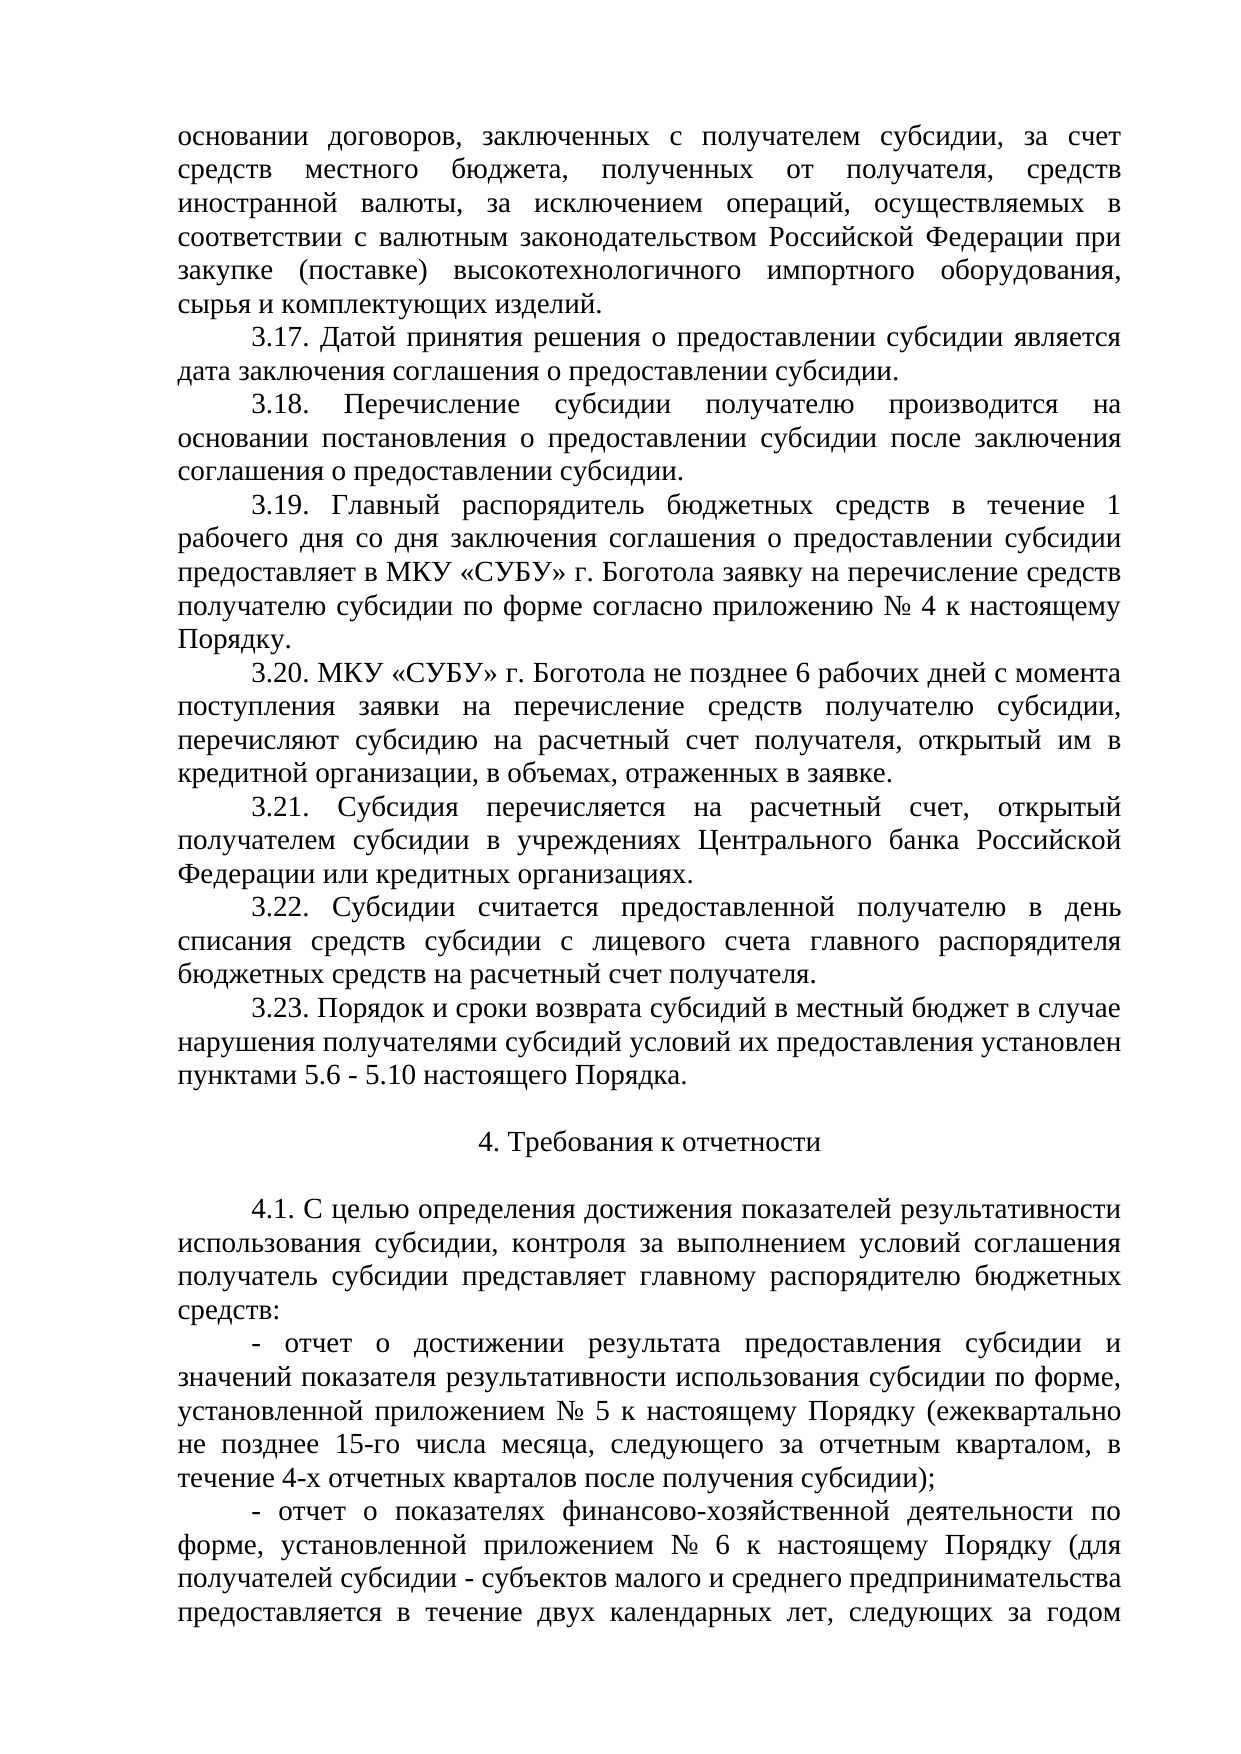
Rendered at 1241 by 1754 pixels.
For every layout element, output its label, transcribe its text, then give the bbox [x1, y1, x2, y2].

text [177, 1493, 1122, 1627]
text 3.20. МКУ «СУБУ» г. Боготола не позднее 6 рабочих дней с момента поступления заявки на перечисление средств получателю субсидии, перечисляют субсидию на расчетный счет получателя, открытый им в кредитной организации, в объемах, отраженных в заявке. [177, 655, 1122, 789]
text 3.21. Субсидия перечисляется на расчетный счет, открытый получателем субсидии в учреждениях Центрального банка Российской Федерации или кредитных организациях. [177, 789, 1122, 889]
text 3.23. Порядок и сроки возврата субсидий в местный бюджет в случае нарушения получателями субсидий условий их предоставления установлен пунктами 5.6 - 5.10 настоящего Порядка. [177, 990, 1122, 1091]
text 4. Требования к отчетности [177, 1124, 1122, 1158]
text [177, 118, 1122, 319]
text - отчет о достижении результата предоставления субсидии и значений показателя результативности использования субсидии по форме, установленной приложением № 5 к настоящему Порядку (ежеквартально не позднее 15-го числа месяца, следующего за отчетным кварталом, в течение 4-х отчетных кварталов после получения субсидии); [177, 1326, 1122, 1493]
text 3.17. Датой принятия решения о предоставлении субсидии является дата заключения соглашения о предоставлении субсидии. [177, 319, 1122, 386]
text 3.19. Главный распорядитель бюджетных средств в течение 1 рабочего дня со дня заключения соглашения о предоставлении субсидии предоставляет в МКУ «СУБУ» г. Боготола заявку на перечисление средств получателю субсидии по форме согласно приложению № 4 к настоящему Порядку. [177, 487, 1122, 655]
text 3.22. Субсидии считается предоставленной получателю в день списания средств субсидии с лицевого счета главного распорядителя бюджетных средств на расчетный счет получателя. [177, 889, 1122, 990]
text 4.1. С целью определения достижения показателей результативности использования субсидии, контроля за выполнением условий соглашения получатель субсидии представляет главному распорядителю бюджетных средств: [177, 1191, 1122, 1326]
text 3.18. Перечисление субсидии получателю производится на основании постановления о предоставлении субсидии после заключения соглашения о предоставлении субсидии. [177, 386, 1122, 487]
